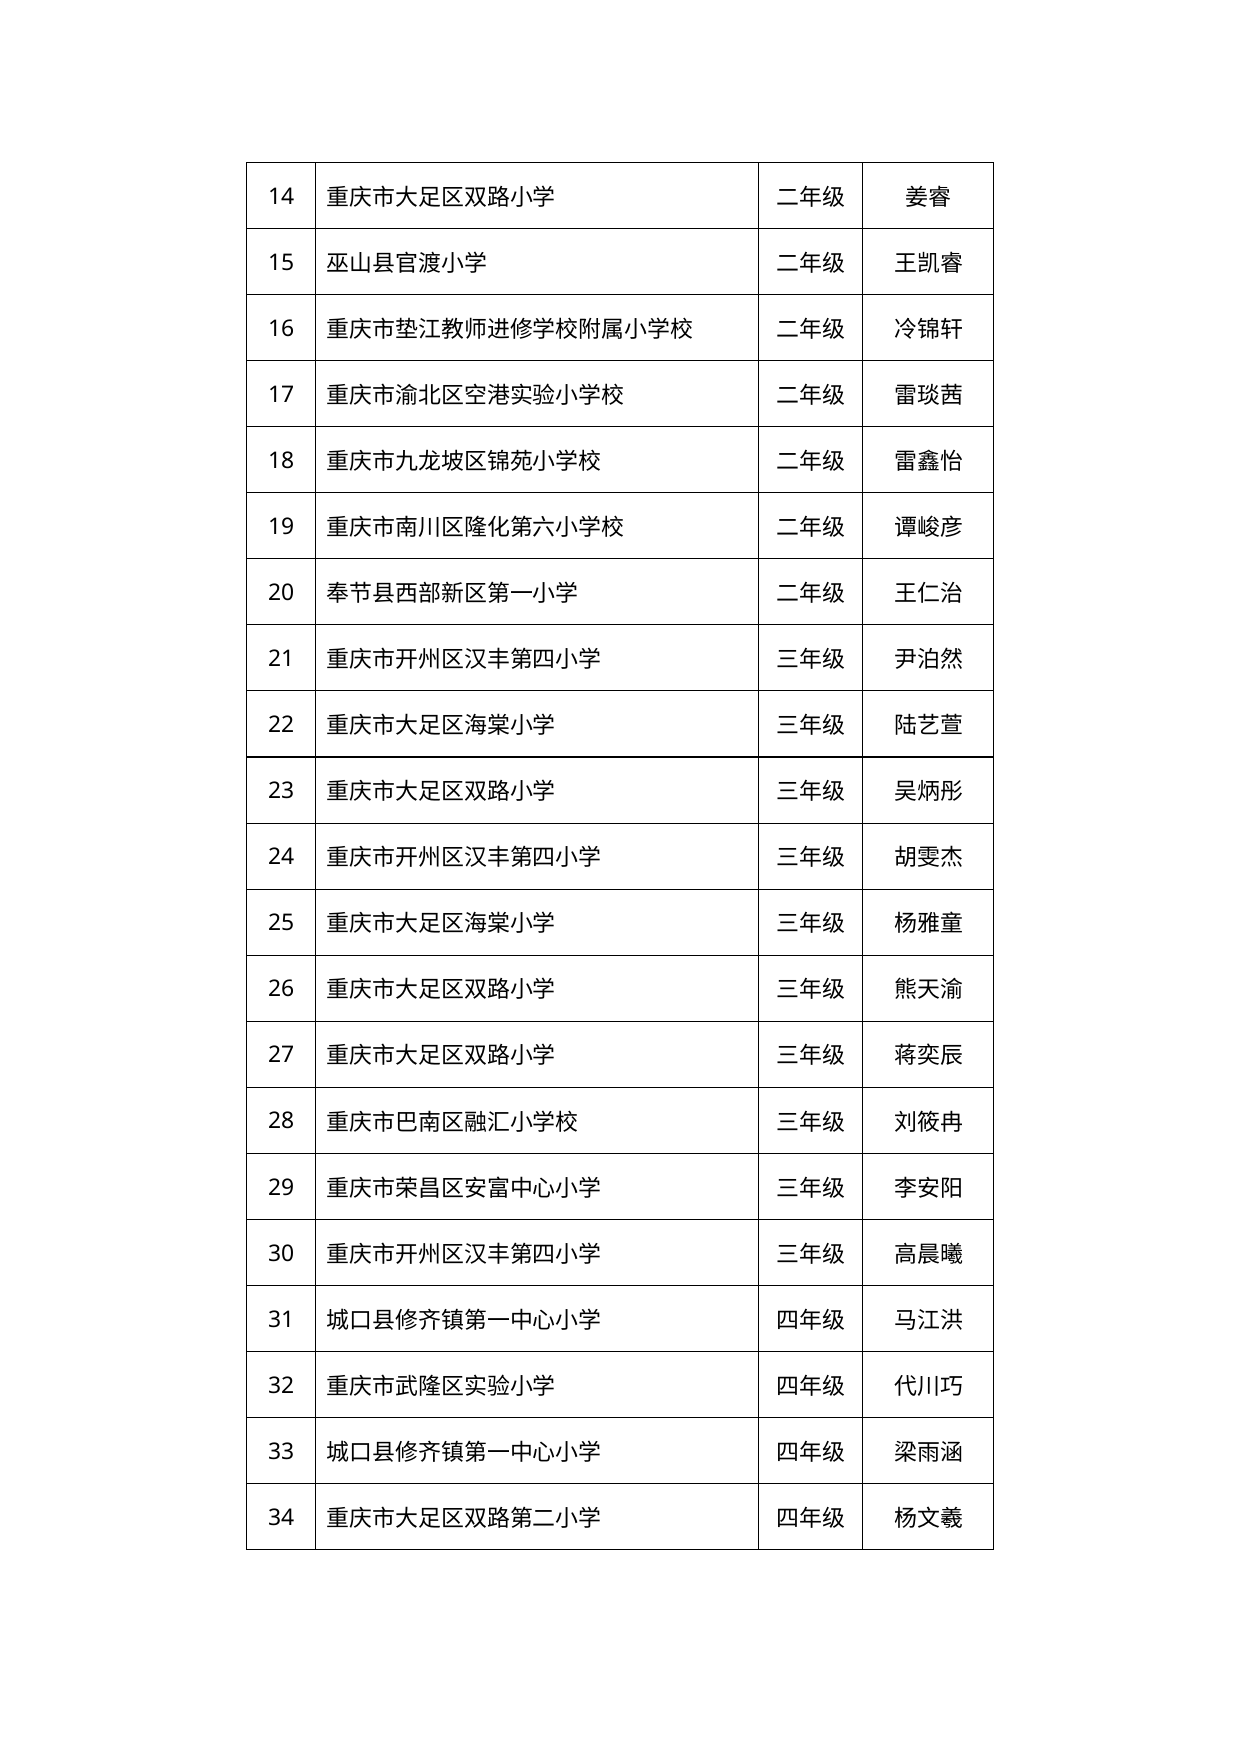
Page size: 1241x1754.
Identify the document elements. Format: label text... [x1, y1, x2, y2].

table_cell 21 [247, 625, 315, 690]
table_cell 奉节县西部新区第一小学 [316, 559, 758, 624]
table_cell 19 [247, 493, 315, 558]
table_cell 三年级 [759, 824, 862, 888]
table_cell 四年级 [759, 1484, 862, 1549]
table_cell 雷琰茜 [863, 361, 993, 426]
table_cell 三年级 [759, 625, 862, 690]
table_cell 三年级 [759, 758, 862, 822]
table_cell 吴炳彤 [863, 758, 993, 822]
table_cell 22 [247, 691, 315, 756]
table_cell 三年级 [759, 1220, 862, 1285]
table_cell 四年级 [759, 1352, 862, 1417]
table_cell 冷锦轩 [863, 295, 993, 360]
table_cell 二年级 [759, 163, 862, 228]
table_cell 重庆市开州区汉丰第四小学 [316, 824, 758, 888]
table_cell 16 [247, 295, 315, 360]
table_cell 熊天渝 [863, 956, 993, 1021]
table_cell 三年级 [759, 1154, 862, 1219]
table_cell 重庆市大足区双路小学 [316, 956, 758, 1021]
table_cell 杨文羲 [863, 1484, 993, 1549]
table_cell 李安阳 [863, 1154, 993, 1219]
table_cell 重庆市大足区双路小学 [316, 1022, 758, 1087]
table_cell 三年级 [759, 691, 862, 756]
table_cell 姜睿 [863, 163, 993, 228]
table_cell 二年级 [759, 427, 862, 492]
table_cell 二年级 [759, 493, 862, 558]
table_cell 巫山县官渡小学 [316, 229, 758, 294]
table_cell 15 [247, 229, 315, 294]
table_cell 马江洪 [863, 1286, 993, 1351]
table_cell 胡雯杰 [863, 824, 993, 888]
table_cell 34 [247, 1484, 315, 1549]
table_cell 14 [247, 163, 315, 228]
table_cell 尹泊然 [863, 625, 993, 690]
table_cell 二年级 [759, 361, 862, 426]
table_cell 三年级 [759, 956, 862, 1021]
table_cell 杨雅童 [863, 890, 993, 954]
table_cell 重庆市武隆区实验小学 [316, 1352, 758, 1417]
table_cell 重庆市荣昌区安富中心小学 [316, 1154, 758, 1219]
table_cell 四年级 [759, 1418, 862, 1483]
table_cell 王仁治 [863, 559, 993, 624]
table_cell 重庆市垫江教师进修学校附属小学校 [316, 295, 758, 360]
table_cell 二年级 [759, 295, 862, 360]
table_cell 27 [247, 1022, 315, 1087]
table_cell 重庆市南川区隆化第六小学校 [316, 493, 758, 558]
table_cell 33 [247, 1418, 315, 1483]
table_cell 刘筱冉 [863, 1088, 993, 1153]
table_cell 三年级 [759, 1088, 862, 1153]
table_cell 三年级 [759, 890, 862, 954]
table_cell 谭峻彦 [863, 493, 993, 558]
table_cell 32 [247, 1352, 315, 1417]
table_cell 二年级 [759, 229, 862, 294]
table_cell 24 [247, 824, 315, 888]
table_cell 代川巧 [863, 1352, 993, 1417]
table_cell 28 [247, 1088, 315, 1153]
table_cell 23 [247, 758, 315, 822]
table_cell 四年级 [759, 1286, 862, 1351]
table_cell 三年级 [759, 1022, 862, 1087]
table_cell 重庆市开州区汉丰第四小学 [316, 1220, 758, 1285]
table_cell 25 [247, 890, 315, 954]
table_cell 29 [247, 1154, 315, 1219]
table_cell 重庆市开州区汉丰第四小学 [316, 625, 758, 690]
table_cell 重庆市巴南区融汇小学校 [316, 1088, 758, 1153]
table_cell 重庆市大足区双路小学 [316, 758, 758, 822]
table_cell 31 [247, 1286, 315, 1351]
table_cell 重庆市渝北区空港实验小学校 [316, 361, 758, 426]
table_cell 王凯睿 [863, 229, 993, 294]
table_cell 26 [247, 956, 315, 1021]
table_cell 重庆市大足区双路小学 [316, 163, 758, 228]
table_cell 重庆市大足区海棠小学 [316, 691, 758, 756]
table_cell 30 [247, 1220, 315, 1285]
table_cell 梁雨涵 [863, 1418, 993, 1483]
table_cell 高晨曦 [863, 1220, 993, 1285]
table_cell 重庆市九龙坡区锦苑小学校 [316, 427, 758, 492]
table_cell 重庆市大足区海棠小学 [316, 890, 758, 954]
table_cell 城口县修齐镇第一中心小学 [316, 1286, 758, 1351]
table_cell 17 [247, 361, 315, 426]
table_cell 20 [247, 559, 315, 624]
table_cell 重庆市大足区双路第二小学 [316, 1484, 758, 1549]
table_cell 二年级 [759, 559, 862, 624]
table_cell 蒋奕辰 [863, 1022, 993, 1087]
table_cell 雷鑫怡 [863, 427, 993, 492]
table_cell 城口县修齐镇第一中心小学 [316, 1418, 758, 1483]
table_cell 陆艺萱 [863, 691, 993, 756]
table_cell 18 [247, 427, 315, 492]
